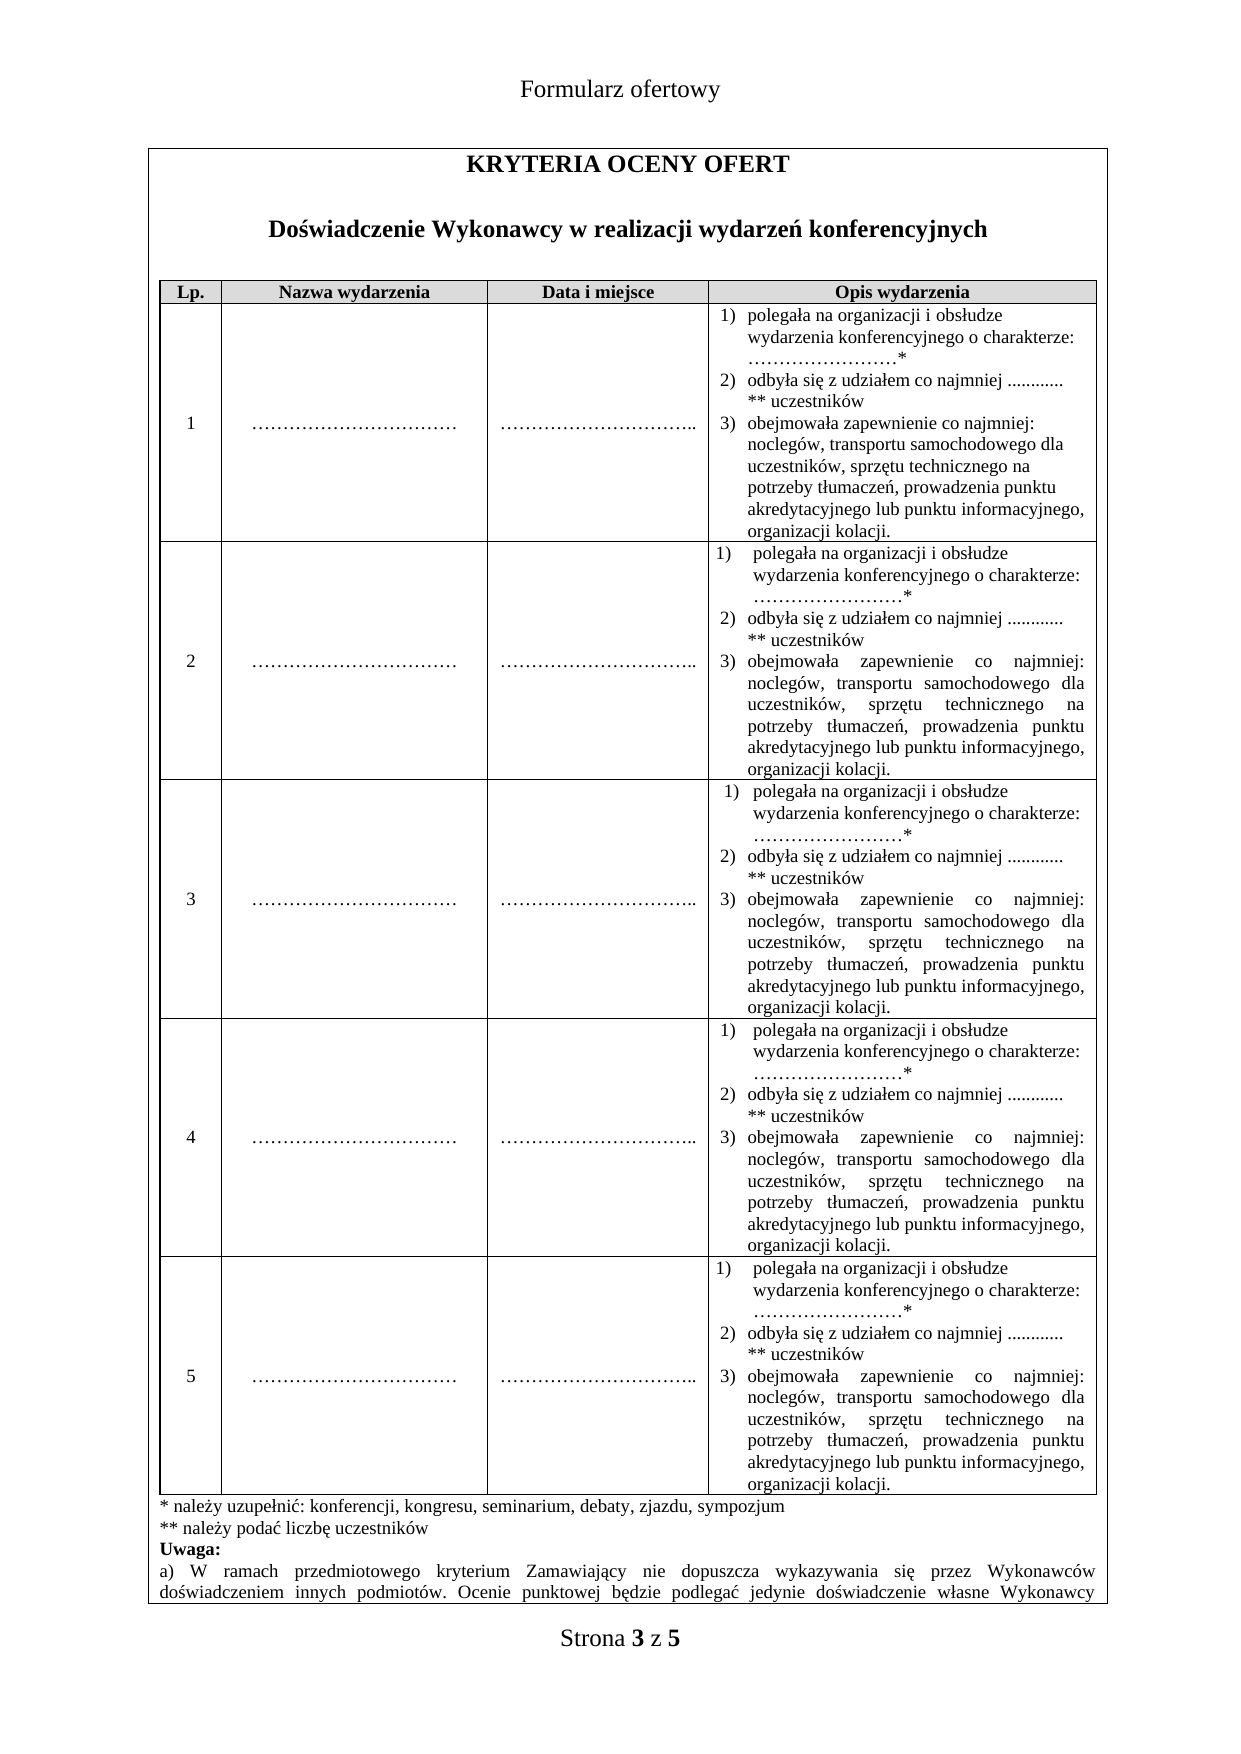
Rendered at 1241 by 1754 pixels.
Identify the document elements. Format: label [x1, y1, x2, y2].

table_cell [149, 149, 1107, 1603]
